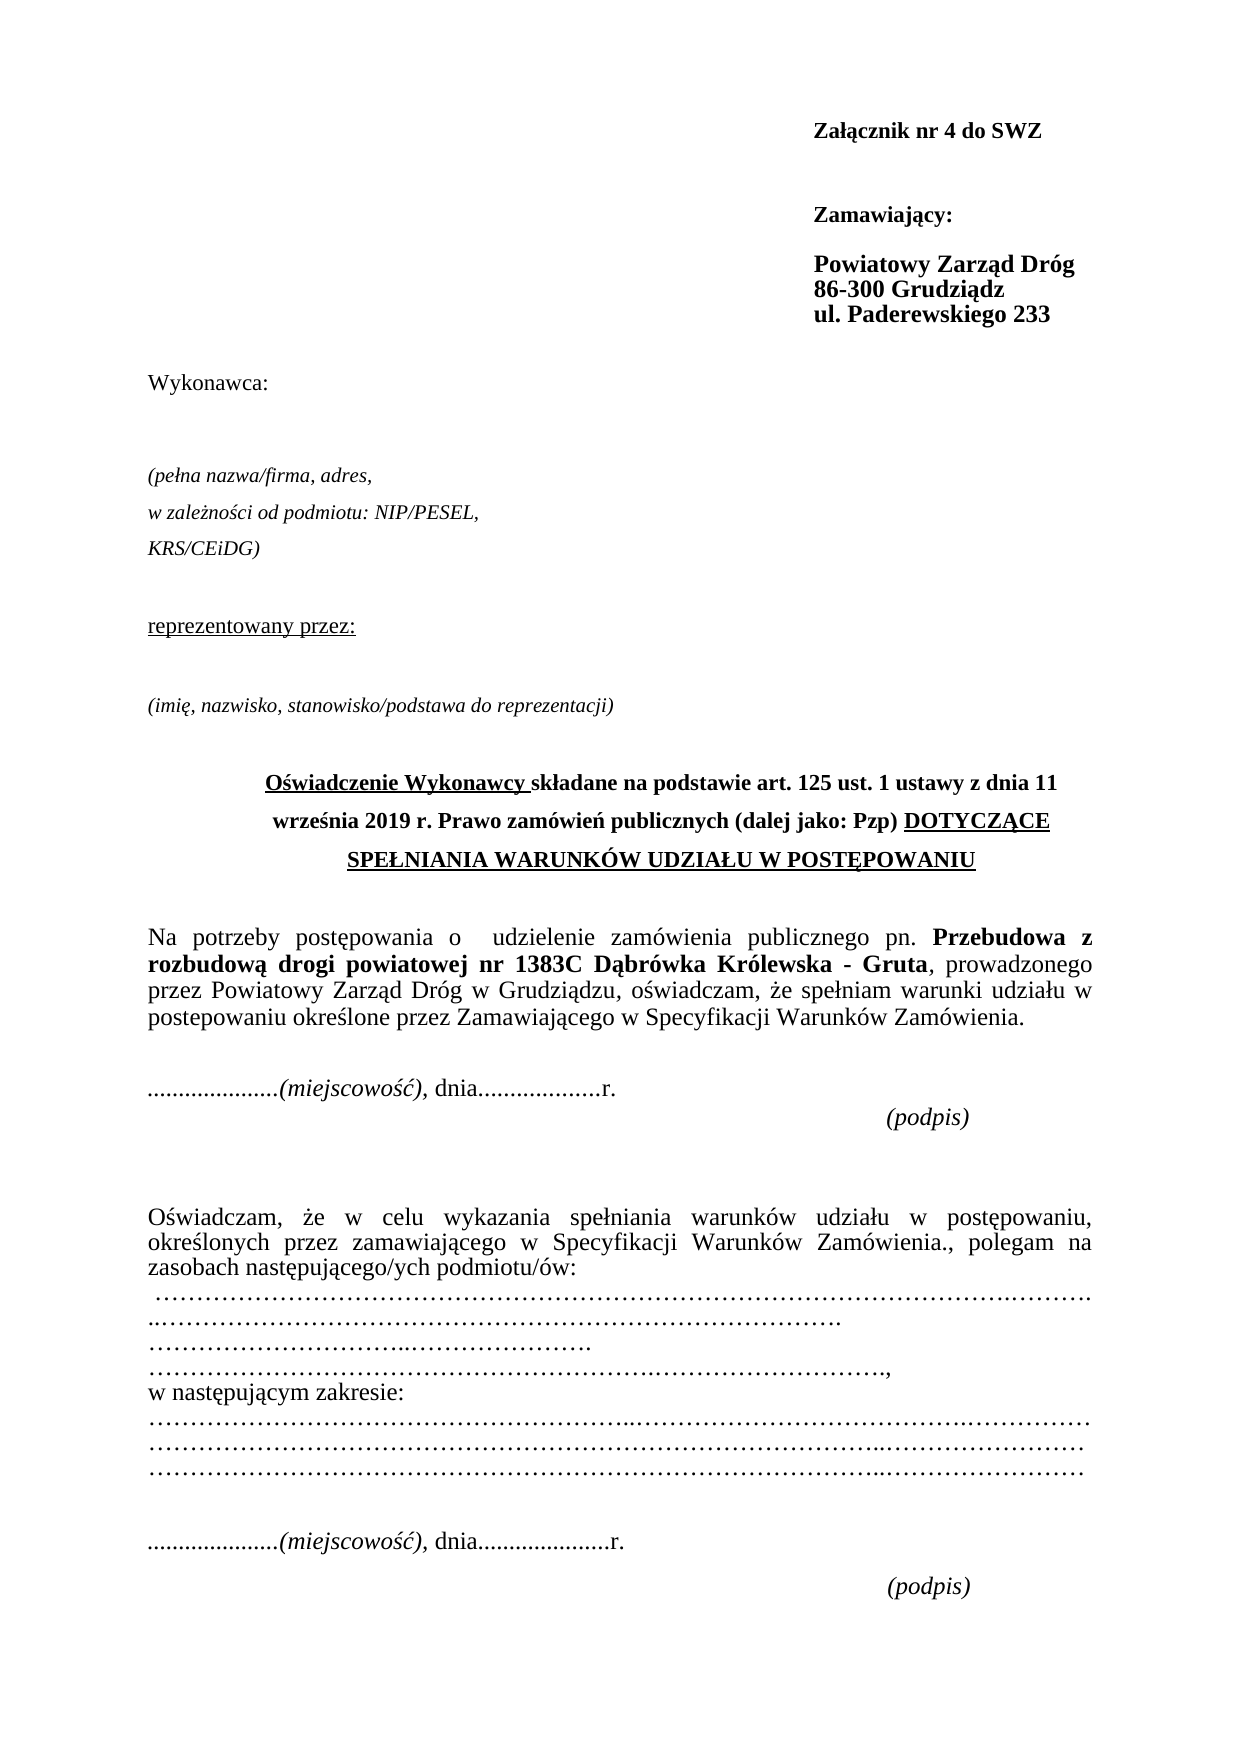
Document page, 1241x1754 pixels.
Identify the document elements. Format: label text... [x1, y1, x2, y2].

text (miejscowość), dnia r. [148, 1526, 1093, 1555]
text (podpis) [887, 1571, 1093, 1600]
text Oświadczam, że w celu wykazania spełniania warunków udziału w postępowaniu, określonych przez zamawiającego w Specyfikacji Warunków Zamówienia., polegam na zasobach następującego/ych podmiotu/ów: [148, 1205, 1093, 1280]
text 86-300 Grudziądz [814, 278, 1093, 303]
text Na potrzeby postępowania o udzielenie zamówienia publicznego pn. Przebudowa z rozbudową drogi powiatowej nr 1383C Dąbrówka Królewska - Gruta, prowadzonego przez Powiatowy Zarząd Dróg w Grudziądzu, oświadczam, że spełniam warunki udziału w postepowaniu określone przez Zamawiającego w Specyfikacji Warunków Zamówienia. [148, 924, 1093, 1030]
text Powiatowy Zarząd Dróg [814, 253, 1093, 278]
text ul. Paderewskiego 233 [814, 303, 1093, 328]
text …………………………………………………..………………………………….…………… ……………………………………………………………………………..…………………… [148, 1405, 1093, 1455]
text w następującym zakresie: [148, 1380, 1093, 1405]
text (podpis) [814, 1102, 1093, 1130]
text (miejscowość), dnia r. [148, 1073, 1093, 1102]
text (imię, nazwisko, stanowisko/podstawa do reprezentacji) [148, 693, 1093, 717]
text Zamawiający: [813, 201, 1093, 228]
text w zależności od podmiotu: NIP/PESEL, [148, 490, 1093, 526]
text ..……………………………………………………………………….…………………………..………………….…………………………………………………….………………………., [148, 1305, 1093, 1380]
text reprezentowany przez: [148, 612, 1093, 638]
text (pełna nazwa/firma, adres, [148, 453, 1093, 490]
text Załącznik nr 4 do SWZ [813, 117, 1093, 144]
text ………………………………………………………………………………………….………. [148, 1280, 1093, 1305]
text KRS/CEiDG) [148, 526, 1093, 563]
text Wykonawca: [148, 369, 1093, 395]
text ……………………………………………………………………………..…………………… [148, 1455, 1093, 1480]
text Oświadczenie Wykonawcy składane na podstawie art. 125 ust. 1 ustawy z dnia 11 września 2019 r. Prawo zamówień publicznych (dalej jako: Pzp) DOTYCZĄCE SPEŁNIANIA WARUNKÓW UDZIAŁU W POSTĘPOWANIU [230, 759, 1093, 876]
